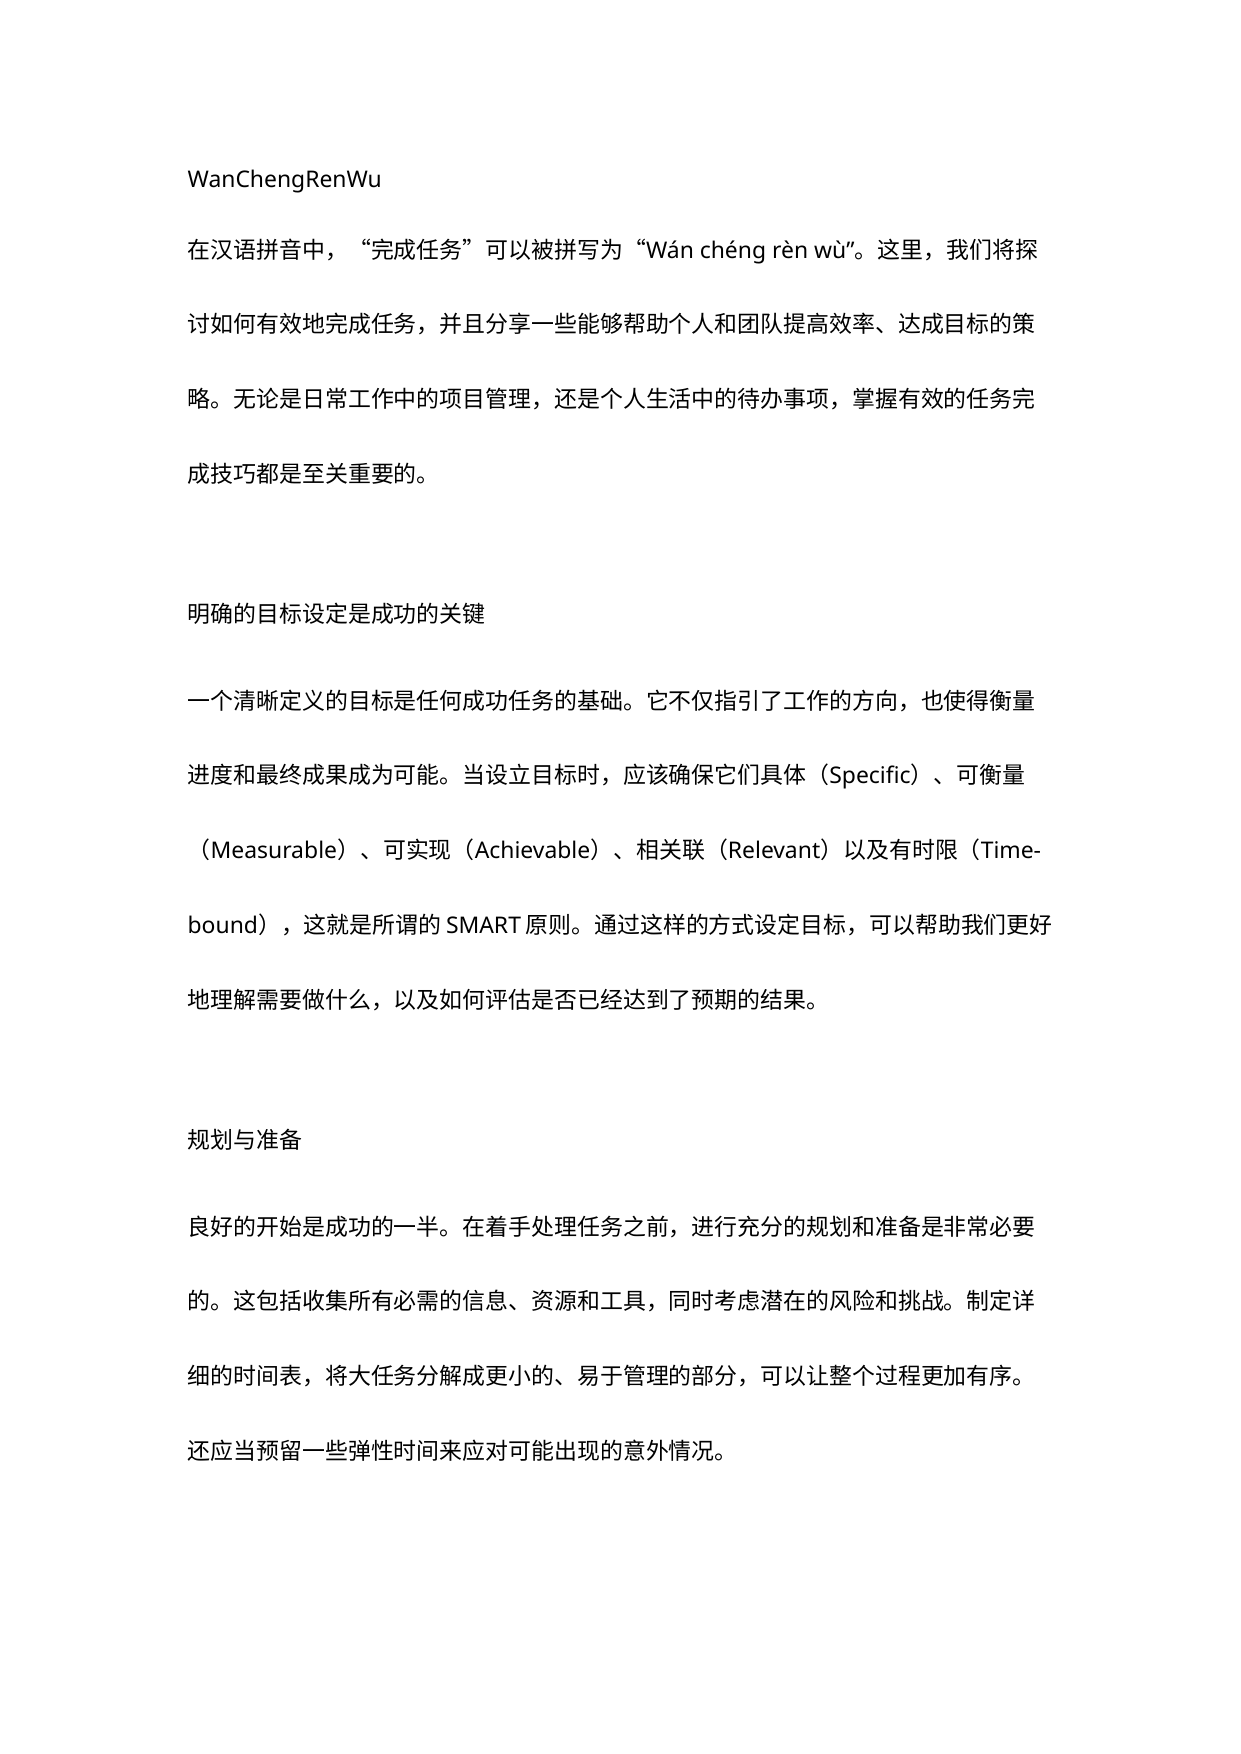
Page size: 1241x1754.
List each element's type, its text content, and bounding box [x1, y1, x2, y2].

text 明确的目标设定是成功的关键 [187, 580, 1053, 645]
text WanChengRenWu [187, 162, 1053, 194]
text 在汉语拼音中，“完成任务”可以被拼写为“Wán chéng rèn wù”。这里，我们将探讨如何有效地完成任务，并且分享一些能够帮助个人和团队提高效率、达成目标的策略。无论是日常工作中的项目管理，还是个人生活中的待办事项，掌握有效的任务完成技巧都是至关重要的。 [187, 216, 1053, 505]
text 规划与准备 [187, 1106, 1053, 1171]
text 一个清晰定义的目标是任何成功任务的基础。它不仅指引了工作的方向，也使得衡量进度和最终成果成为可能。当设立目标时，应该确保它们具体（Specific）、可衡量（Measurable）、可实现（Achievable）、相关联（Relevant）以及有时限（Time-bound），这就是所谓的SMART原则。通过这样的方式设定目标，可以帮助我们更好地理解需要做什么，以及如何评估是否已经达到了预期的结果。 [187, 667, 1053, 1031]
text 良好的开始是成功的一半。在着手处理任务之前，进行充分的规划和准备是非常必要的。这包括收集所有必需的信息、资源和工具，同时考虑潜在的风险和挑战。制定详细的时间表，将大任务分解成更小的、易于管理的部分，可以让整个过程更加有序。还应当预留一些弹性时间来应对可能出现的意外情况。 [187, 1193, 1053, 1482]
